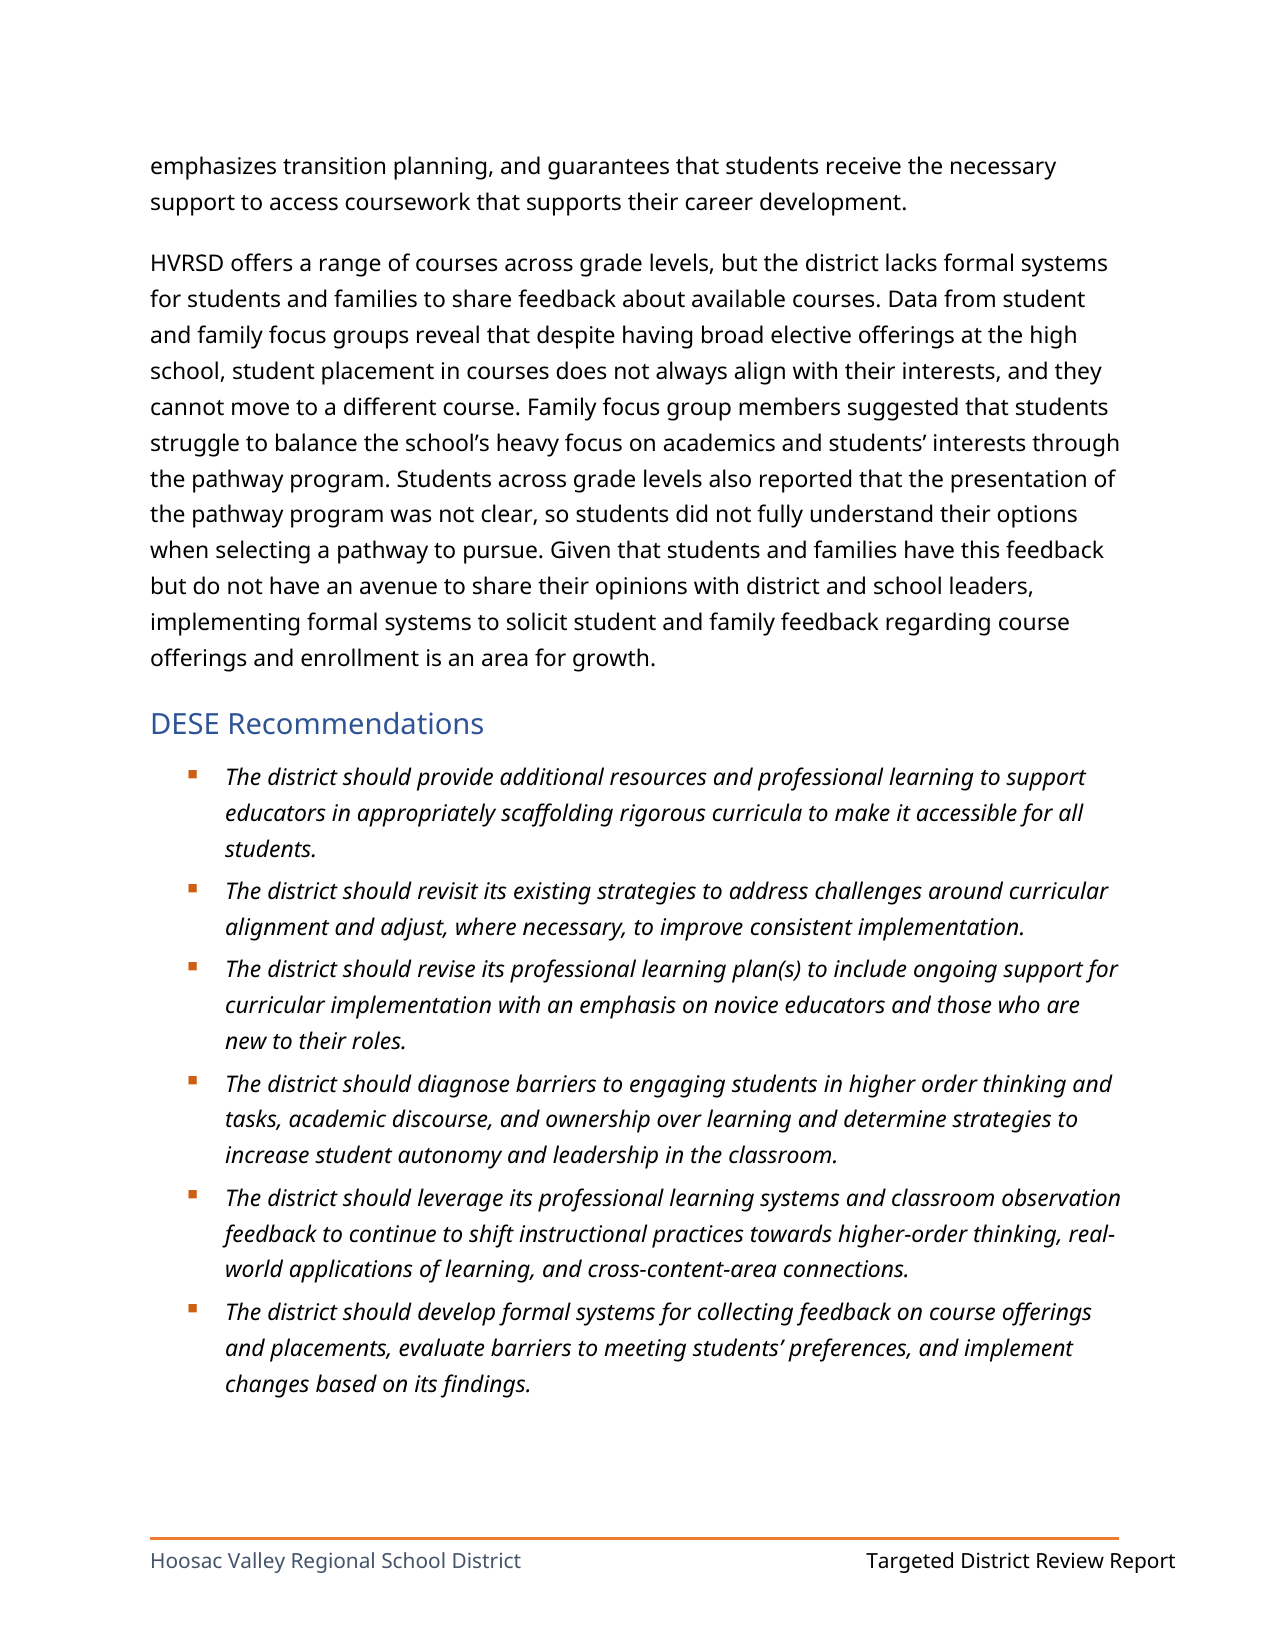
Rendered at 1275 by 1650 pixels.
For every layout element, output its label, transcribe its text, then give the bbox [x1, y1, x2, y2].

text The district should develop formal systems for collecting feedback on course offerings and placements, evaluate barriers to meeting students’ preferences, and implement changes based on its findings. [187, 1296, 1125, 1399]
subtitle DESE Recommendations [150, 703, 1125, 743]
text The district should revise its professional learning plan(s) to include ongoing support for curricular implementation with an emphasis on novice educators and those who are new to their roles. [187, 953, 1125, 1057]
text The district should provide additional resources and professional learning to support educators in appropriately scaffolding rigorous curricula to make it accessible for all students. [187, 761, 1125, 864]
text The district should revisit its existing strategies to address challenges around curricular alignment and adjust, where necessary, to improve consistent implementation. [187, 875, 1125, 942]
text The district should diagnose barriers to engaging students in higher order thinking and tasks, academic discourse, and ownership over learning and determine strategies to increase student autonomy and leadership in the classroom. [187, 1067, 1125, 1171]
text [150, 150, 1125, 217]
text HVRSD offers a range of courses across grade levels, but the district lacks formal systems for students and families to share feedback about available courses. Data from student and family focus groups reveal that despite having broad elective offerings at the high school, student placement in courses does not always align with their interests, and they cannot move to a different course. Family focus group members suggested that students struggle to balance the school’s heavy focus on academics and students’ interests through the pathway program. Students across grade levels also reported that the presentation of the pathway program was not clear, so students did not fully understand their options when selecting a pathway to pursue. Given that students and families have this feedback but do not have an avenue to share their opinions with district and school leaders, implementing formal systems to solicit student and family feedback regarding course offerings and enrollment is an area for growth. [150, 247, 1125, 673]
text The district should leverage its professional learning systems and classroom observation feedback to continue to shift instructional practices towards higher-order thinking, real-world applications of learning, and cross-content-area connections. [187, 1182, 1125, 1285]
